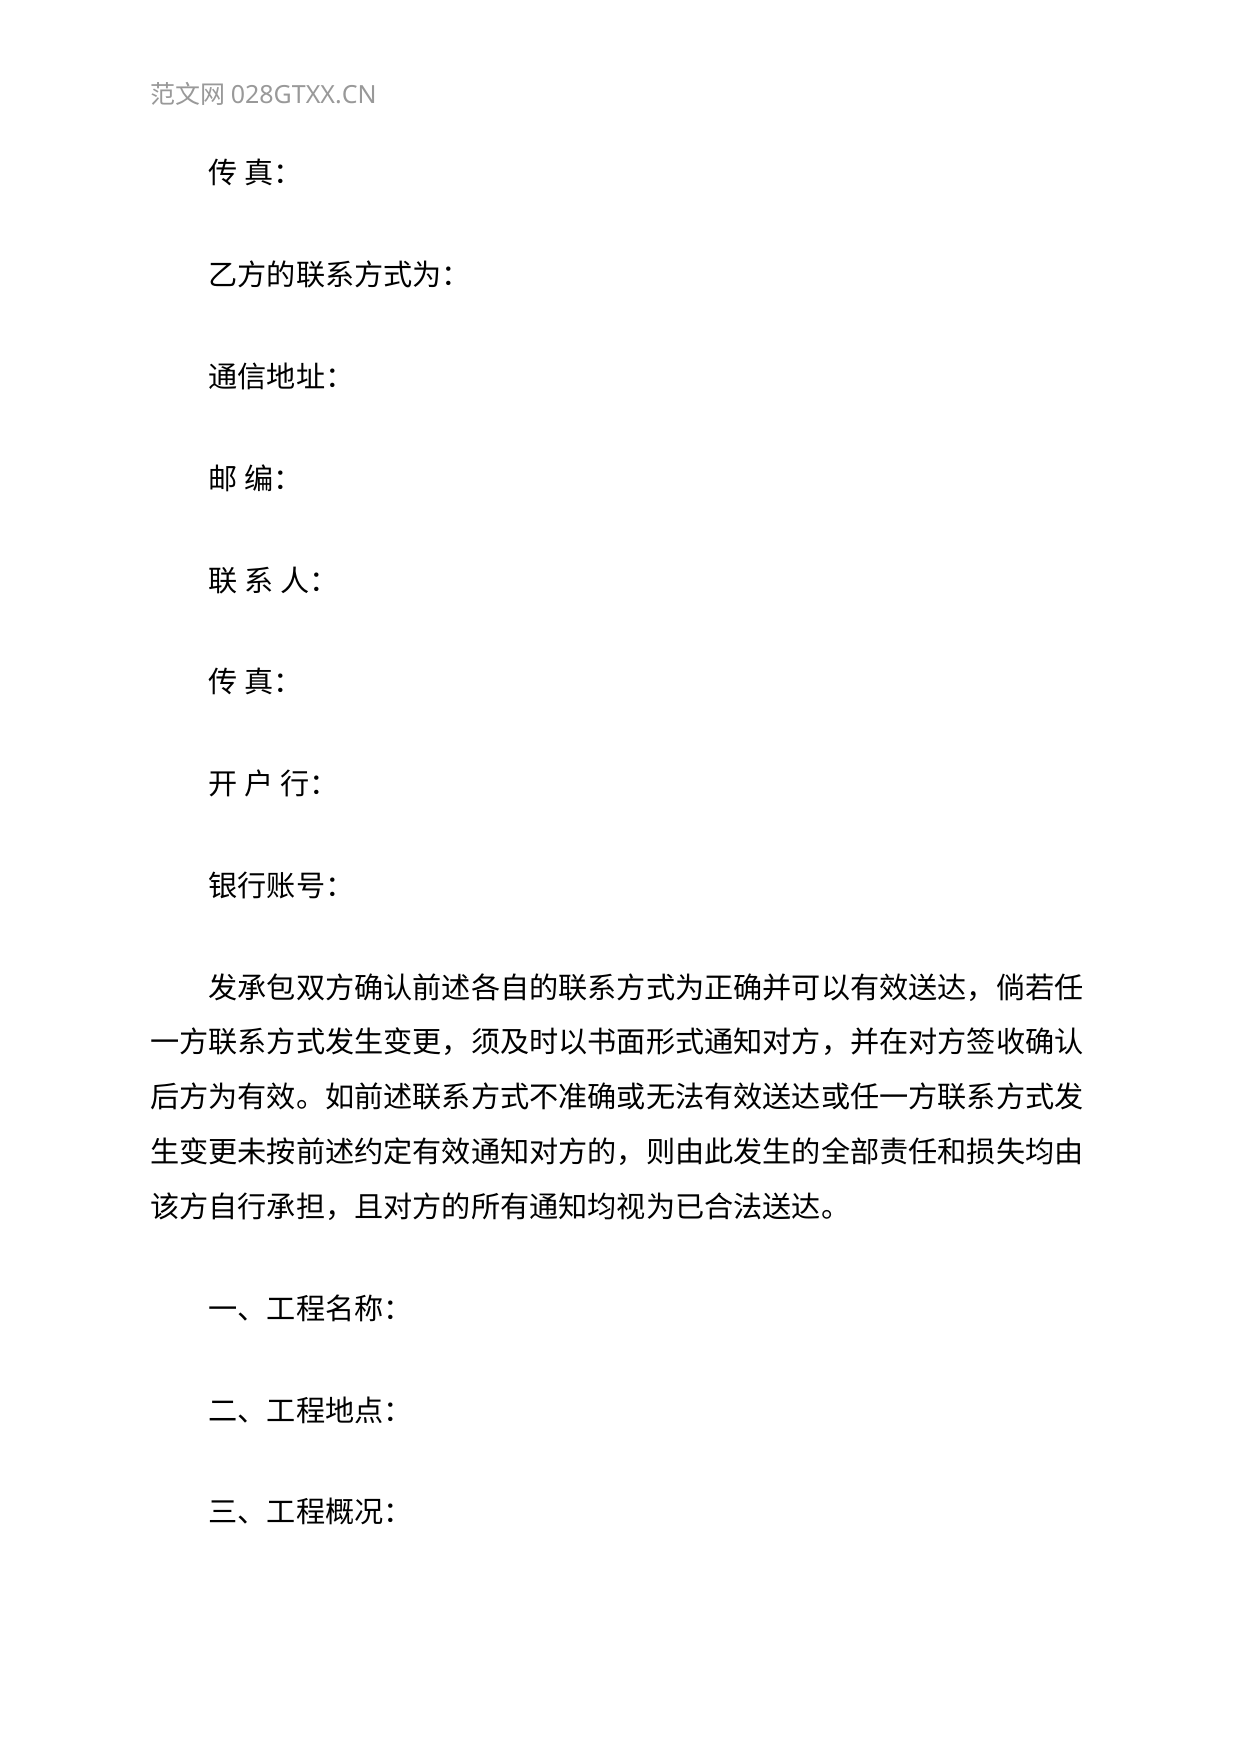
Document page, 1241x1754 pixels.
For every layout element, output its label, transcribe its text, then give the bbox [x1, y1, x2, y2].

text 一、工程名称： [150, 1286, 1090, 1328]
text 邮 编： [150, 455, 1090, 498]
text 开 户 行： [150, 761, 1090, 803]
text 银行账号： [150, 862, 1090, 905]
text 联 系 人： [150, 557, 1090, 599]
text 发承包双方确认前述各自的联系方式为正确并可以有效送达，倘若任一方联系方式发生变更，须及时以书面形式通知对方，并在对方签收确认后方为有效。如前述联系方式不准确或无法有效送达或任一方联系方式发生变更未按前述约定有效通知对方的，则由此发生的全部责任和损失均由该方自行承担，且对方的所有通知均视为已合法送达。 [150, 964, 1090, 1226]
text 传 真： [150, 659, 1090, 701]
text 传 真： [150, 150, 1090, 192]
text 三、工程概况： [150, 1489, 1090, 1531]
text 通信地址： [150, 353, 1090, 396]
text 二、工程地点： [150, 1387, 1090, 1429]
text 乙方的联系方式为： [150, 252, 1090, 294]
